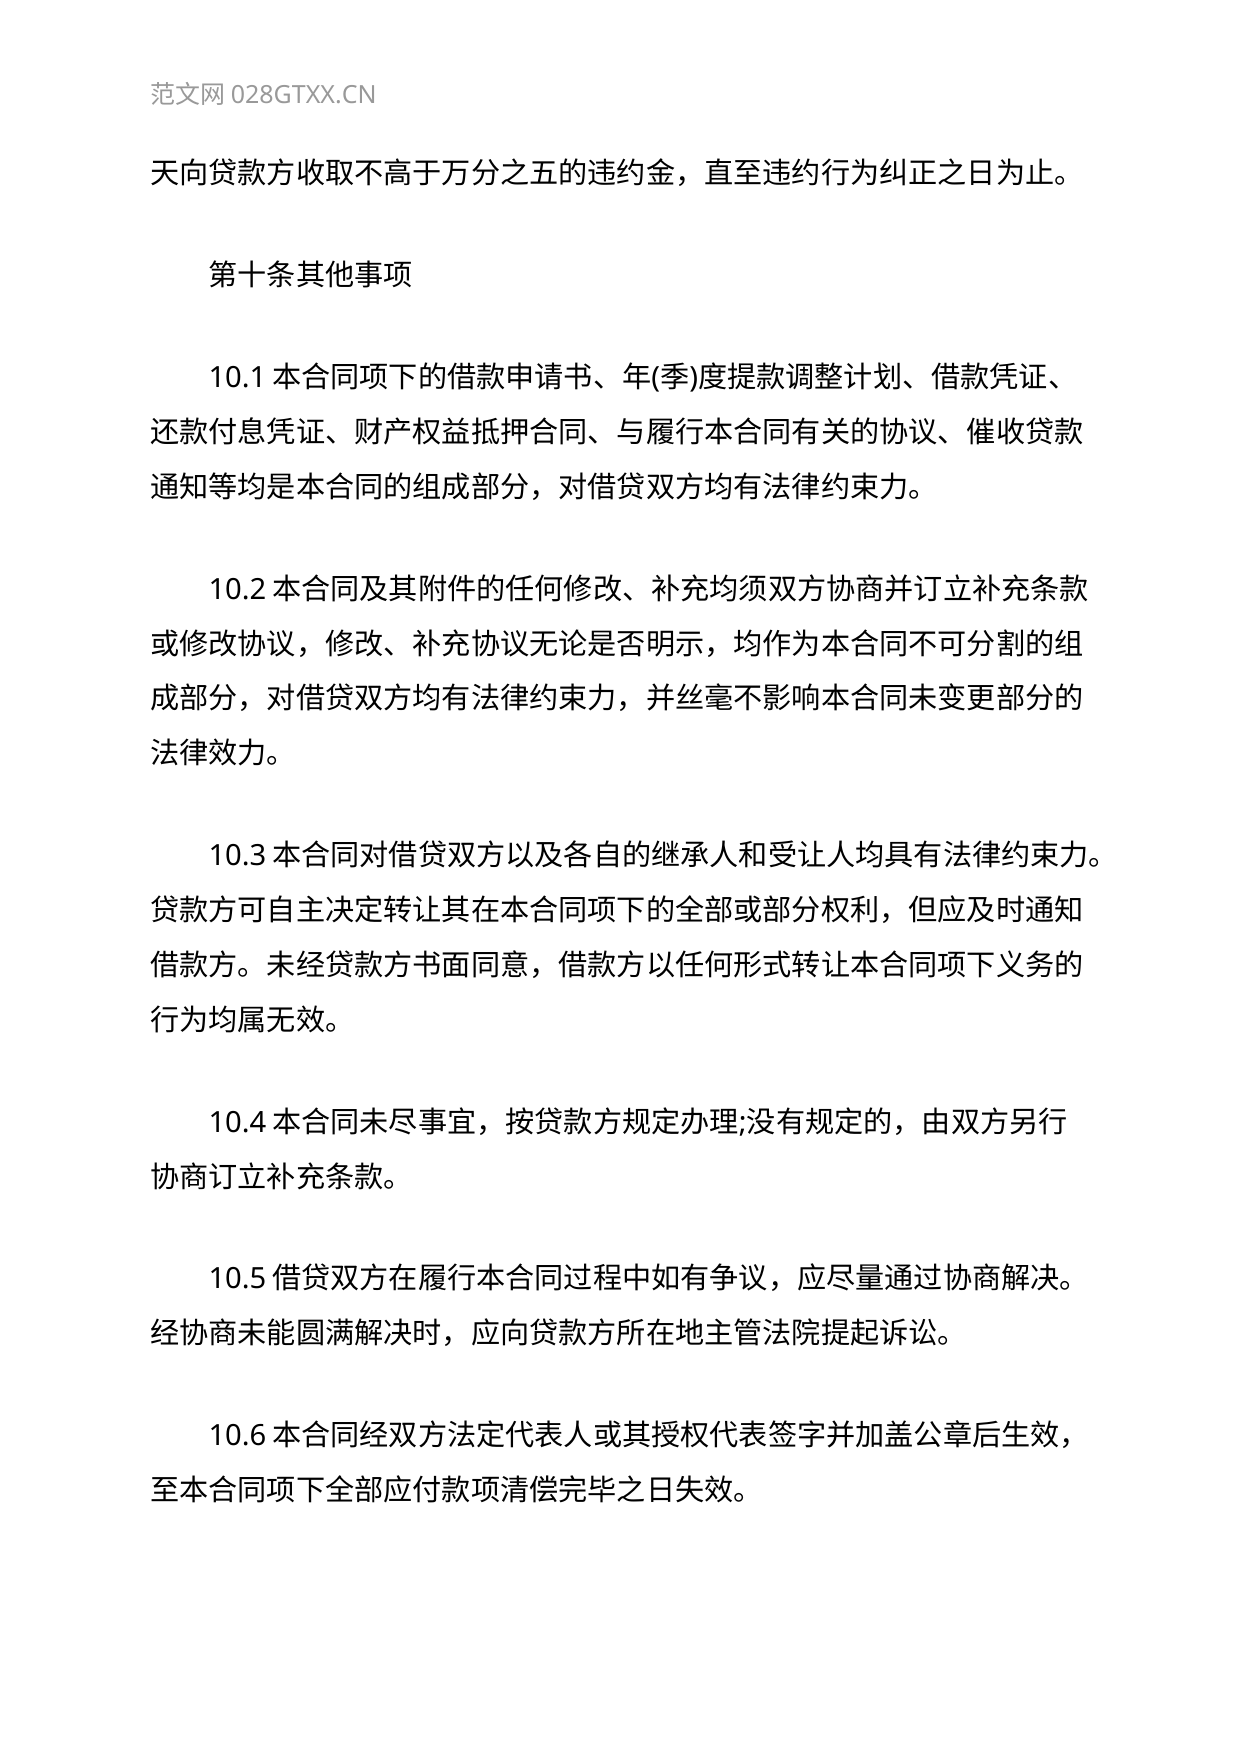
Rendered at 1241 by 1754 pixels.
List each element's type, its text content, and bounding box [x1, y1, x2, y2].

text 10.3本合同对借贷双方以及各自的继承人和受让人均具有法律约束力。贷款方可自主决定转让其在本合同项下的全部或部分权利，但应及时通知借款方。未经贷款方书面同意，借款方以任何形式转让本合同项下义务的行为均属无效。 [150, 832, 1090, 1039]
text 10.5借贷双方在履行本合同过程中如有争议，应尽量通过协商解决。经协商未能圆满解决时，应向贷款方所在地主管法院提起诉讼。 [150, 1255, 1090, 1352]
text 10.2本合同及其附件的任何修改、补充均须双方协商并订立补充条款或修改协议，修改、补充协议无论是否明示，均作为本合同不可分割的组成部分，对借贷双方均有法律约束力，并丝毫不影响本合同未变更部分的法律效力。 [150, 565, 1090, 772]
text 第十条其他事项 [150, 252, 1090, 294]
text 10.6本合同经双方法定代表人或其授权代表签字并加盖公章后生效，至本合同项下全部应付款项清偿完毕之日失效。 [150, 1412, 1090, 1509]
text 10.4本合同未尽事宜，按贷款方规定办理;没有规定的，由双方另行协商订立补充条款。 [150, 1098, 1090, 1196]
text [150, 150, 1090, 192]
text 10.1本合同项下的借款申请书、年(季)度提款调整计划、借款凭证、还款付息凭证、财产权益抵押合同、与履行本合同有关的协议、催收贷款通知等均是本合同的组成部分，对借贷双方均有法律约束力。 [150, 353, 1090, 506]
